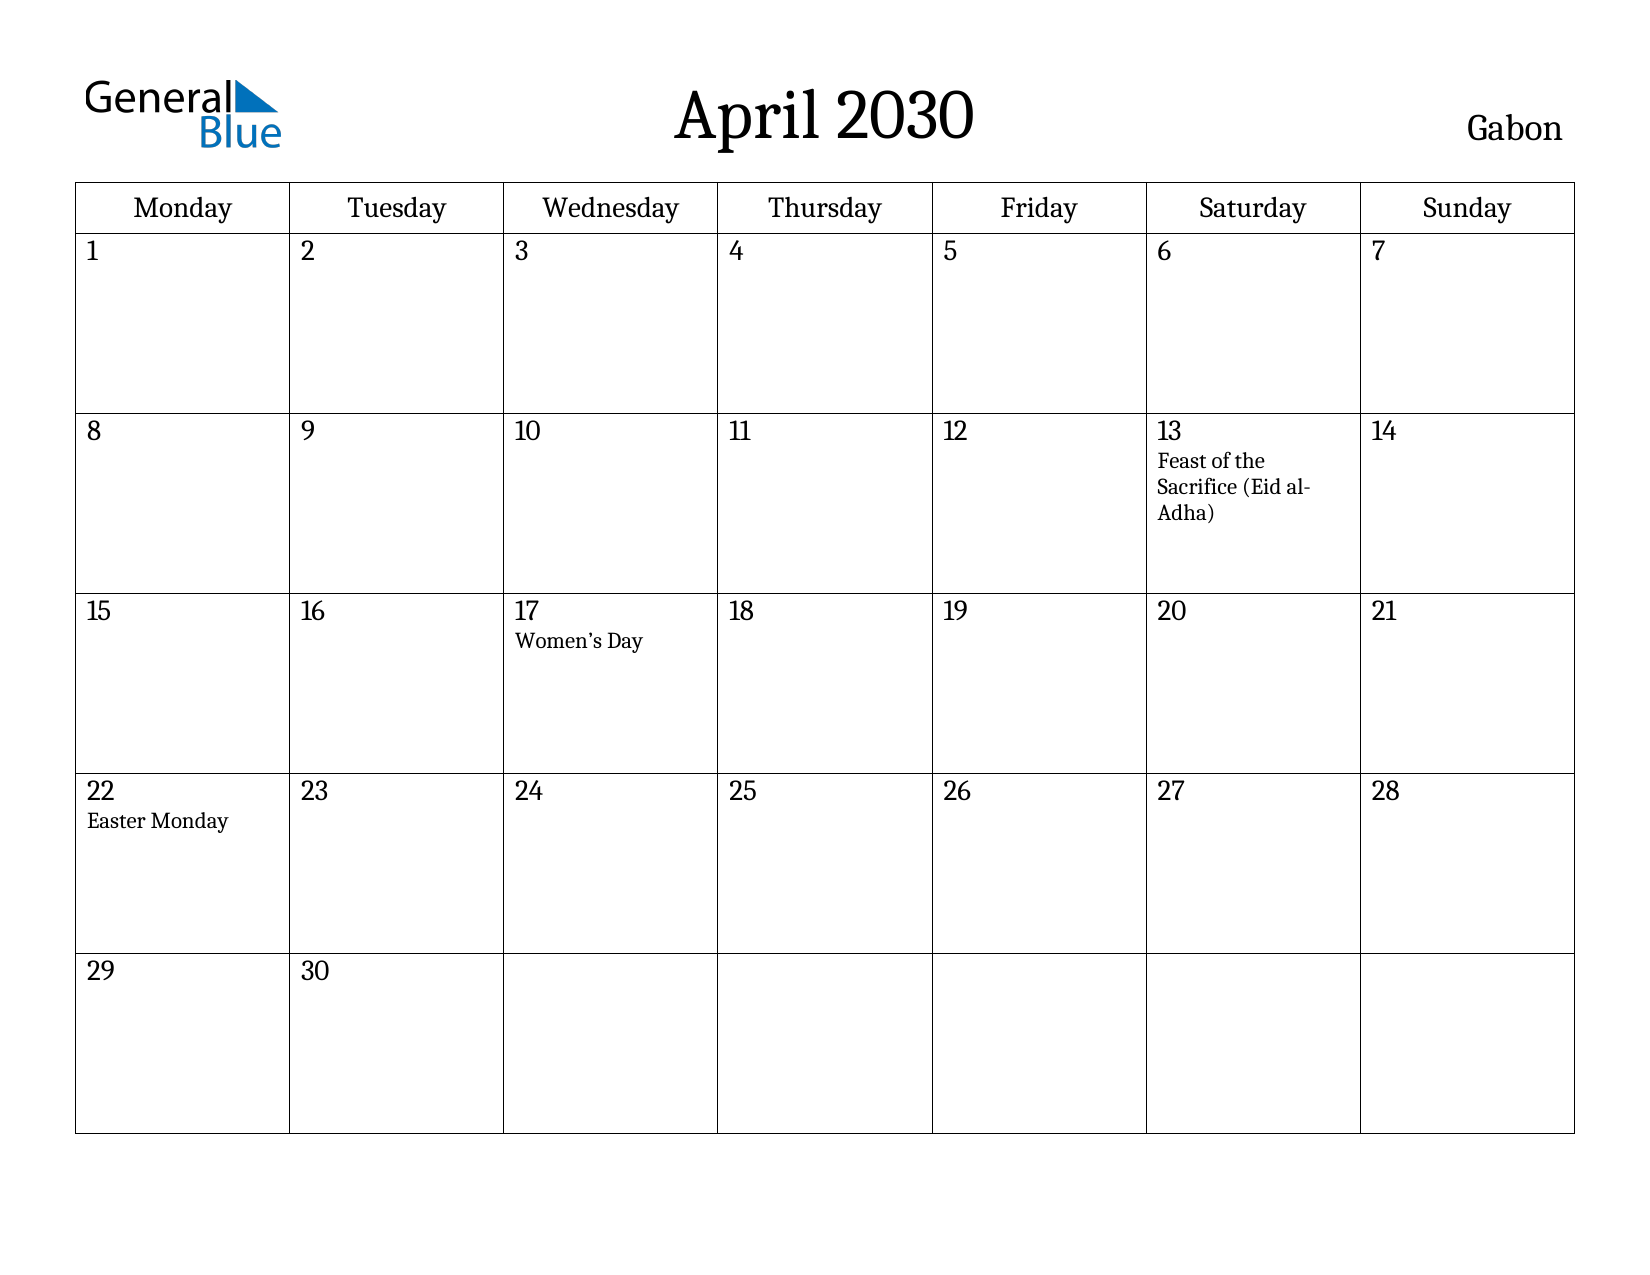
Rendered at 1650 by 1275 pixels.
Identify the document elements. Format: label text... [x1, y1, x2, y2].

table_cell [933, 448, 1146, 593]
table_cell 20 [1147, 594, 1360, 627]
table_cell Friday [933, 183, 1146, 233]
table_cell [1147, 988, 1360, 1133]
table_cell 24 [504, 774, 717, 807]
table_cell [1361, 627, 1574, 773]
table_cell [504, 988, 717, 1133]
table_cell 12 [933, 414, 1146, 447]
table_cell 27 [1147, 774, 1360, 807]
table_cell [290, 988, 503, 1133]
table_cell Women’s Day [504, 627, 717, 773]
table_cell [933, 627, 1146, 773]
table_cell 9 [290, 414, 503, 447]
table_cell 5 [933, 234, 1146, 267]
table_cell [76, 448, 289, 593]
table_cell 6 [1147, 234, 1360, 267]
table_cell [933, 267, 1146, 413]
table_cell 13 [1147, 414, 1360, 447]
table_cell Sunday [1361, 183, 1574, 233]
table_cell Thursday [718, 183, 932, 233]
table_cell 28 [1361, 774, 1574, 807]
table_cell [1147, 954, 1360, 987]
table_cell 7 [1361, 234, 1574, 267]
table_cell [290, 808, 503, 953]
picture [86, 80, 281, 148]
table_cell 10 [504, 414, 717, 447]
table_cell [290, 627, 503, 773]
table_cell [1361, 808, 1574, 953]
table_cell [504, 267, 717, 413]
table_cell [76, 988, 289, 1133]
table_cell 1 [76, 234, 289, 267]
table_cell 26 [933, 774, 1146, 807]
table_cell [1147, 808, 1360, 953]
table_cell [718, 627, 932, 773]
table_cell [504, 448, 717, 593]
table_cell [718, 448, 932, 593]
table_cell [1361, 988, 1574, 1133]
table_cell Easter Monday [76, 808, 289, 953]
table_cell [504, 954, 717, 987]
table_cell 19 [933, 594, 1146, 627]
table_cell 4 [718, 234, 932, 267]
table_cell [718, 954, 932, 987]
table_cell 16 [290, 594, 503, 627]
table_cell [76, 267, 289, 413]
table_cell 18 [718, 594, 932, 627]
table_cell [290, 267, 503, 413]
table_cell [933, 988, 1146, 1133]
table_cell Wednesday [504, 183, 717, 233]
table_cell [933, 808, 1146, 953]
table_cell Monday [76, 183, 289, 233]
table_cell [1147, 627, 1360, 773]
table_header April 2030 [504, 75, 1146, 182]
table_cell Feast of the Sacrifice (Eid al-Adha) [1147, 448, 1360, 593]
table_cell Tuesday [290, 183, 503, 233]
table_cell [1361, 267, 1574, 413]
table_header Gabon [1146, 75, 1574, 182]
table_cell [718, 808, 932, 953]
table_cell 23 [290, 774, 503, 807]
table_cell 22 [76, 774, 289, 807]
table_cell [718, 988, 932, 1133]
table_cell 25 [718, 774, 932, 807]
table_cell 8 [76, 414, 289, 447]
table_cell [1361, 954, 1574, 987]
table_cell 15 [76, 594, 289, 627]
table_cell 3 [504, 234, 717, 267]
table_cell [933, 954, 1146, 987]
table_cell [504, 808, 717, 953]
table_cell Saturday [1147, 183, 1360, 233]
table_cell 29 [76, 954, 289, 987]
table_cell [718, 267, 932, 413]
table_header [76, 75, 503, 182]
table_cell 30 [290, 954, 503, 987]
table_cell 17 [504, 594, 717, 627]
table_cell 21 [1361, 594, 1574, 627]
table_cell 14 [1361, 414, 1574, 447]
table_cell [1361, 448, 1574, 593]
table_cell 2 [290, 234, 503, 267]
table_cell [290, 448, 503, 593]
table_cell 11 [718, 414, 932, 447]
table_cell [76, 627, 289, 773]
table_cell [1147, 267, 1360, 413]
